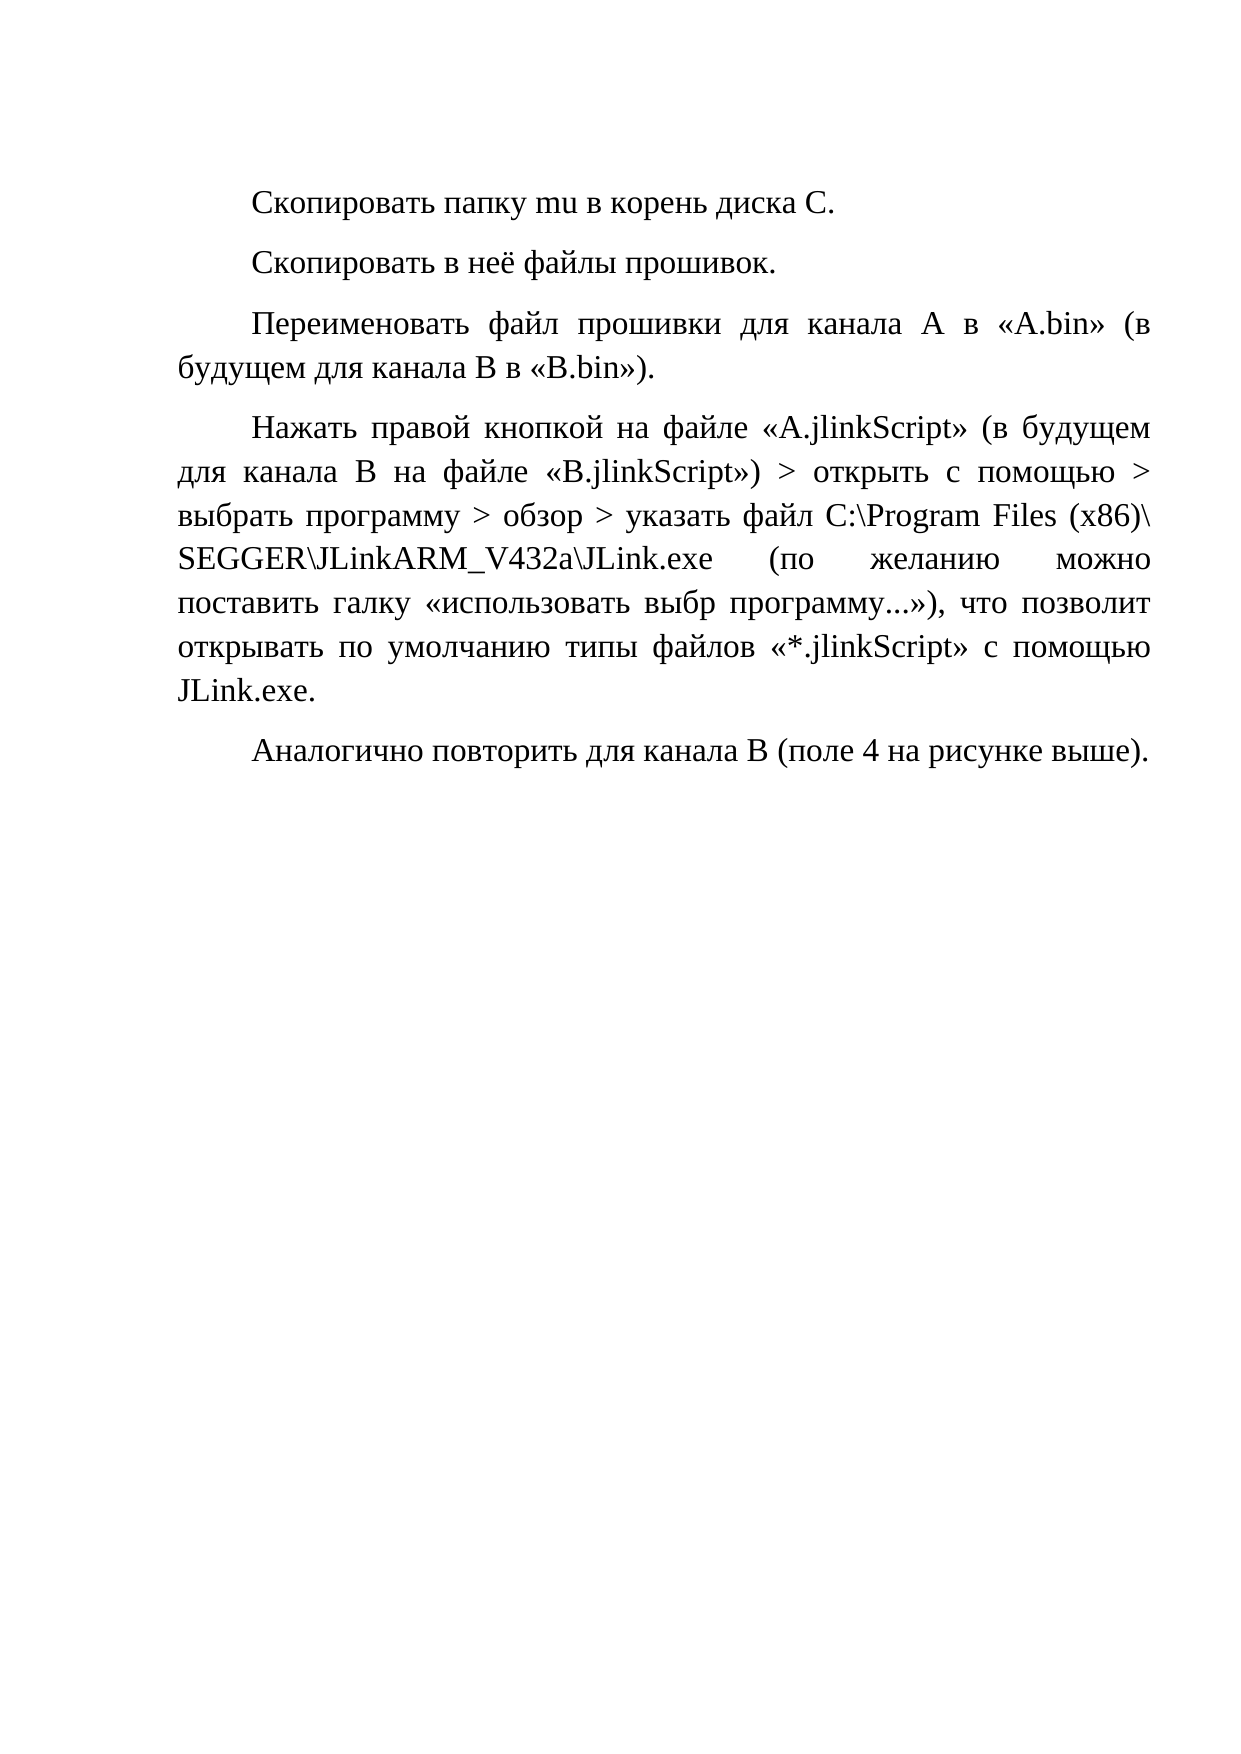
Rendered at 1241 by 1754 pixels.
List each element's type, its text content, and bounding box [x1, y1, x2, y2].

text Аналогично повторить для канала B (поле 4 на рисунке выше). [177, 726, 1152, 770]
text Скопировать в неё файлы прошивок. [177, 239, 1152, 283]
text Скопировать папку mu в корень диска C. [177, 178, 1152, 222]
text Переименовать файл прошивки для канала A в «A.bin» (в будущем для канала B в «B.bin»). [177, 299, 1152, 387]
text Нажать правой кнопкой на файле «A.jlinkScript» (в будущем для канала B на файле «B.jlinkScript») > открыть с помощью > выбрать программу > обзор > указать файл C:\Program Files (x86)\SEGGER\JLinkARM_V432a\JLink.exe (по желанию можно поставить галку «использовать выбр программу...»), что позволит открывать по умолчанию типы файлов «*.jlinkScript» с помощью JLink.exe. [177, 403, 1152, 710]
